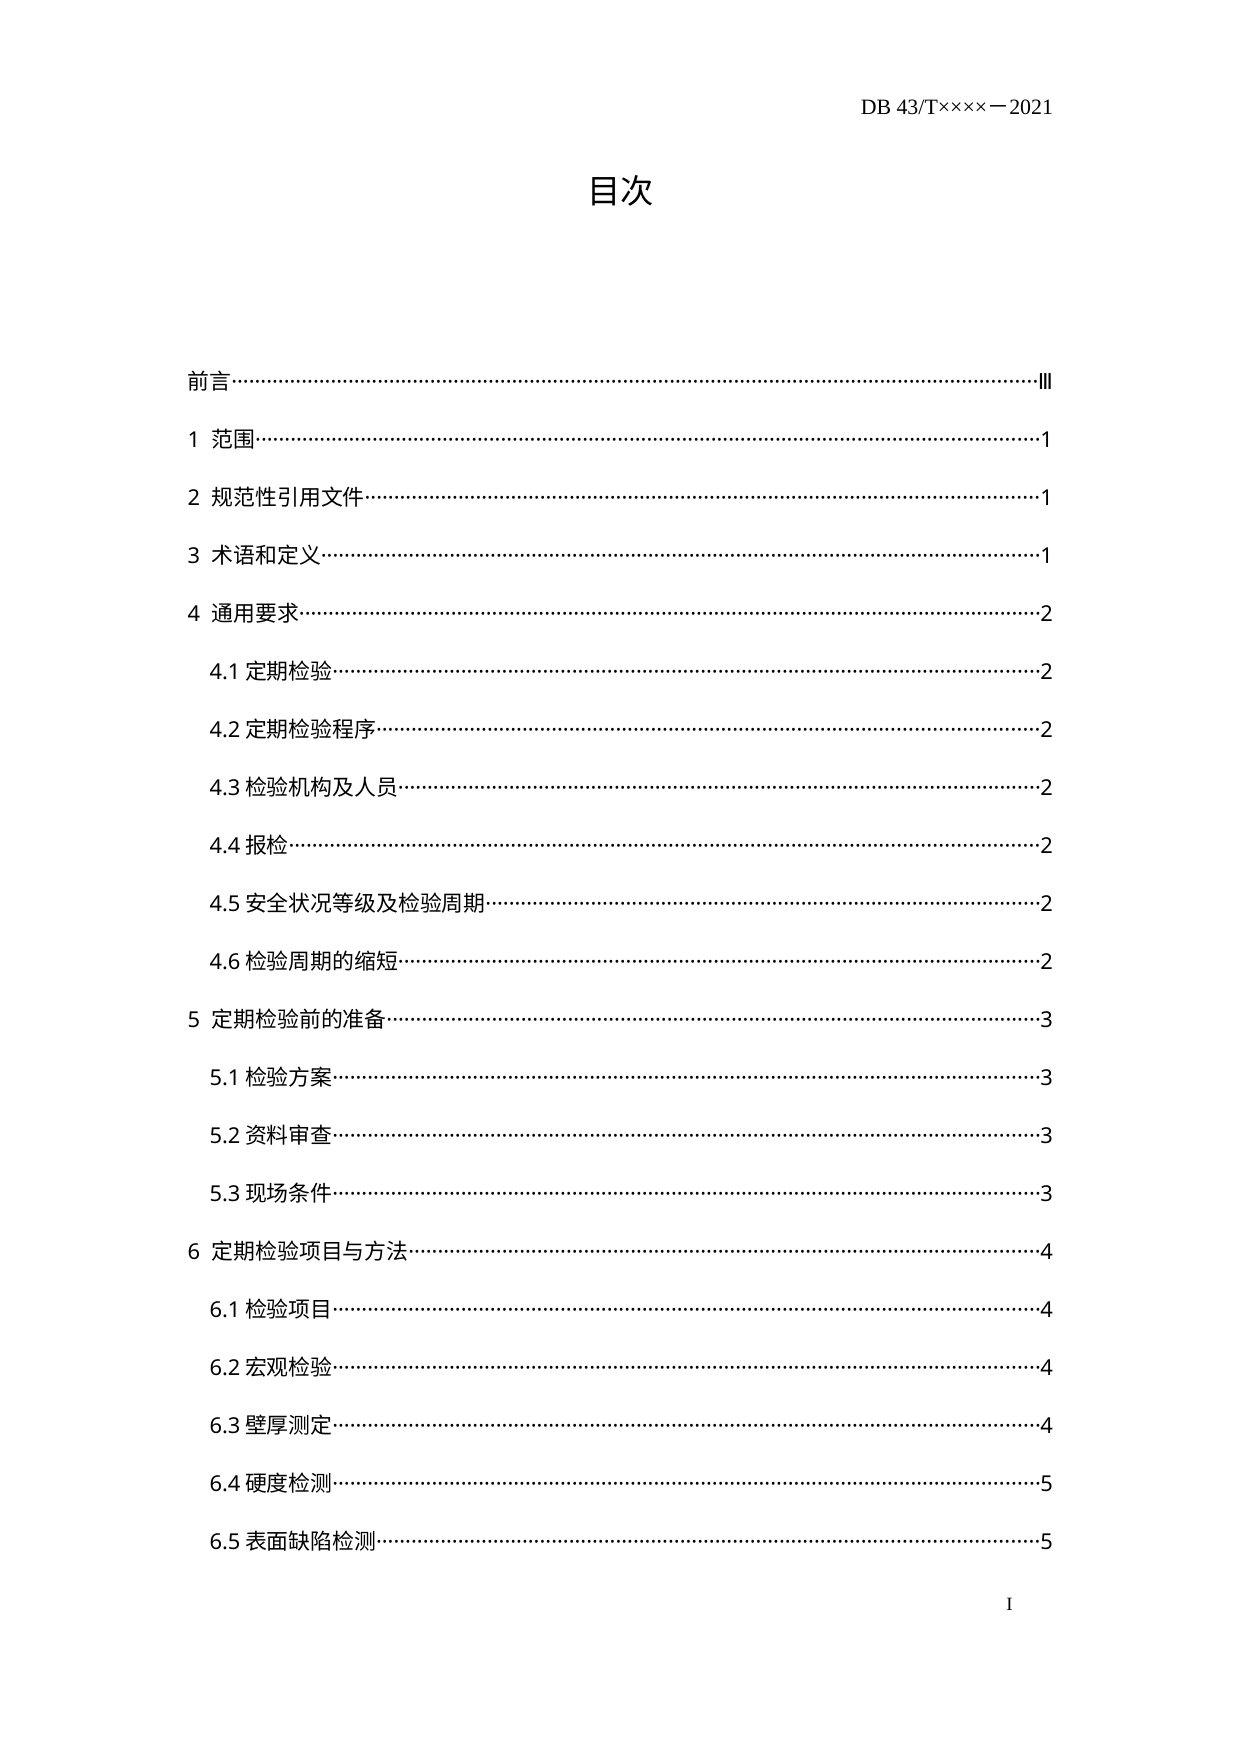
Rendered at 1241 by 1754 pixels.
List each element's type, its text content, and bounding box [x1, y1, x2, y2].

text 6.1检验项目 4 [187, 1292, 1053, 1324]
text 4.5安全状况等级及检验周期 2 [187, 886, 1053, 918]
text 6.2宏观检验 4 [187, 1350, 1053, 1382]
text 4.1定期检验 2 [187, 653, 1053, 686]
text 4.2定期检验程序 2 [187, 712, 1053, 744]
text 6.4硬度检测 5 [187, 1466, 1053, 1498]
text 6.5表面缺陷检测 5 [187, 1524, 1053, 1556]
text 目次 [187, 156, 1053, 221]
text 2 规范性引用文件 1 [187, 479, 1053, 512]
text 6 定期检验项目与方法 4 [187, 1234, 1053, 1266]
text 1 范围 1 [187, 421, 1053, 454]
text 4.6检验周期的缩短 2 [187, 944, 1053, 976]
text 4.3检验机构及人员 2 [187, 769, 1053, 802]
text 4.4报检 2 [187, 828, 1053, 860]
text 5 定期检验前的准备 3 [187, 1002, 1053, 1034]
text 3 术语和定义 1 [187, 537, 1053, 570]
text 5.1检验方案 3 [187, 1060, 1053, 1092]
text 5.2资料审查 3 [187, 1118, 1053, 1150]
text 5.3现场条件 3 [187, 1176, 1053, 1208]
text 6.3壁厚测定 4 [187, 1408, 1053, 1440]
text 4 通用要求 2 [187, 596, 1053, 628]
text 前言 Ⅲ [187, 363, 1053, 396]
